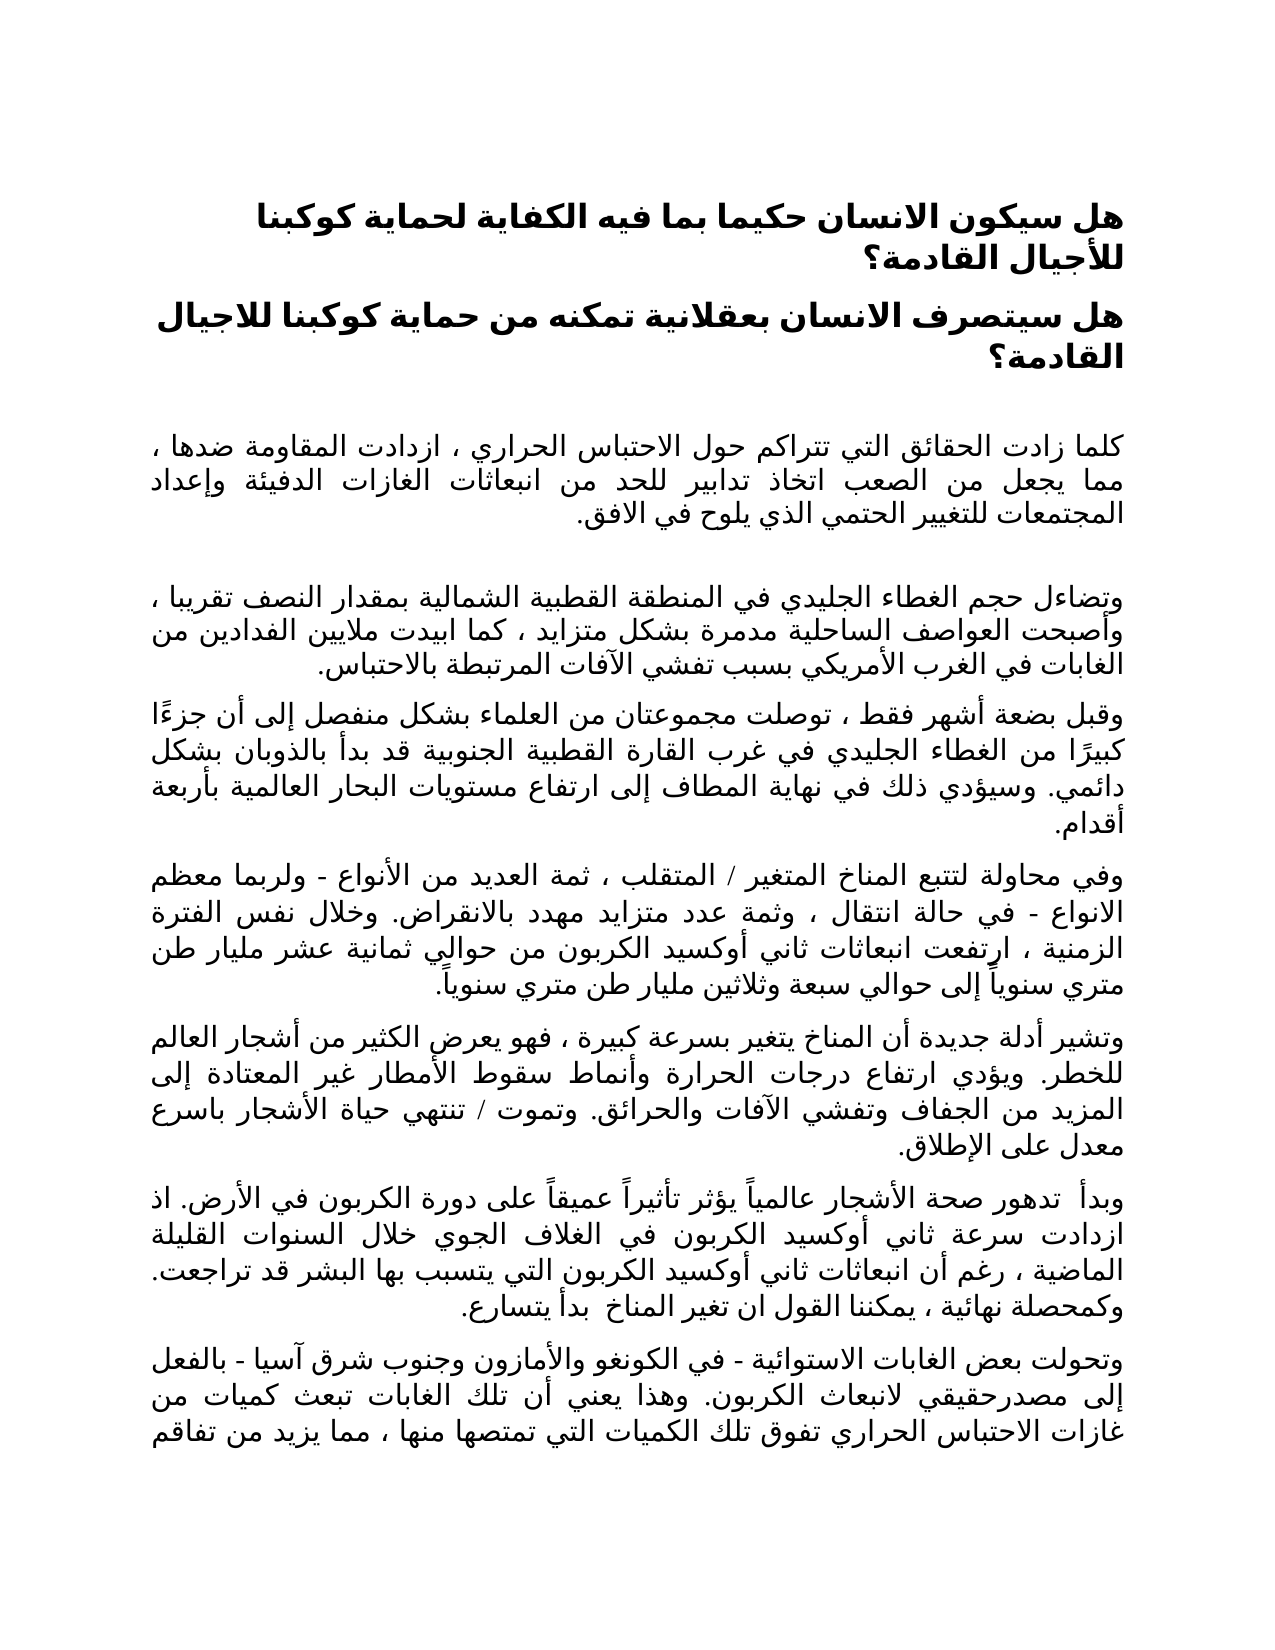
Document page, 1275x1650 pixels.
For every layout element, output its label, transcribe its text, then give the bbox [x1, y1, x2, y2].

text هل سيتصرف الانسان بعقلانية تمكنه من حماية كوكبنا للاجيال القادمة؟ [150, 296, 1125, 376]
text هل سيكون الانسان حكيما بما فيه الكفاية لحماية كوكبنا للأجيال القادمة؟ [150, 197, 1125, 277]
text وقبل بضعة أشهر فقط ، توصلت مجموعتان من العلماء بشكل منفصل إلى أن جزءًا كبيرًا من الغطاء الجليدي في غرب القارة القطبية الجنوبية قد بدأ بالذوبان بشكل دائمي. وسيؤدي ذلك في نهاية المطاف إلى ارتفاع مستويات البحار العالمية بأربعة أقدام. [150, 697, 1125, 839]
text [150, 1342, 1125, 1448]
text وبدأ تدهور صحة الأشجار عالمياً يؤثر تأثيراً عميقاً على دورة الكربون في الأرض. اذ ازدادت سرعة ثاني أوكسيد الكربون في الغلاف الجوي خلال السنوات القليلة الماضية ، رغم أن انبعاثات ثاني أوكسيد الكربون التي يتسبب بها البشر قد تراجعت. وكمحصلة نهائية ، يمكننا القول ان تغير المناخ بدأ يتسارع. [150, 1181, 1125, 1323]
text وتضاءل حجم الغطاء الجليدي في المنطقة القطبية الشمالية بمقدار النصف تقريبا ، وأصبحت العواصف الساحلية مدمرة بشكل متزايد ، كما ابيدت ملايين الفدادين من الغابات في الغرب الأمريكي بسبب تفشي الآفات المرتبطة بالاحتباس. [150, 580, 1125, 681]
text وتشير أدلة جديدة أن المناخ يتغير بسرعة كبيرة ، فهو يعرض الكثير من أشجار العالم للخطر. ويؤدي ارتفاع درجات الحرارة وأنماط سقوط الأمطار غير المعتادة إلى المزيد من الجفاف وتفشي الآفات والحرائق. وتموت / تنتهي حياة الأشجار باسرع معدل على الإطلاق. [150, 1020, 1125, 1162]
text كلما زادت الحقائق التي تتراكم حول الاحتباس الحراري ، ازدادت المقاومة ضدها ، مما يجعل من الصعب اتخاذ تدابير للحد من انبعاثات الغازات الدفيئة وإعداد المجتمعات للتغيير الحتمي الذي يلوح في الافق. [150, 429, 1125, 530]
text وفي محاولة لتتبع المناخ المتغير / المتقلب ، ثمة العديد من الأنواع - ولربما معظم الانواع - في حالة انتقال ، وثمة عدد متزايد مهدد بالانقراض. وخلال نفس الفترة الزمنية ، ارتفعت انبعاثات ثاني أوكسيد الكربون من حوالي ثمانية عشر مليار طن متري سنوياً إلى حوالي سبعة وثلاثين مليار طن متري سنوياً. [150, 858, 1125, 1001]
